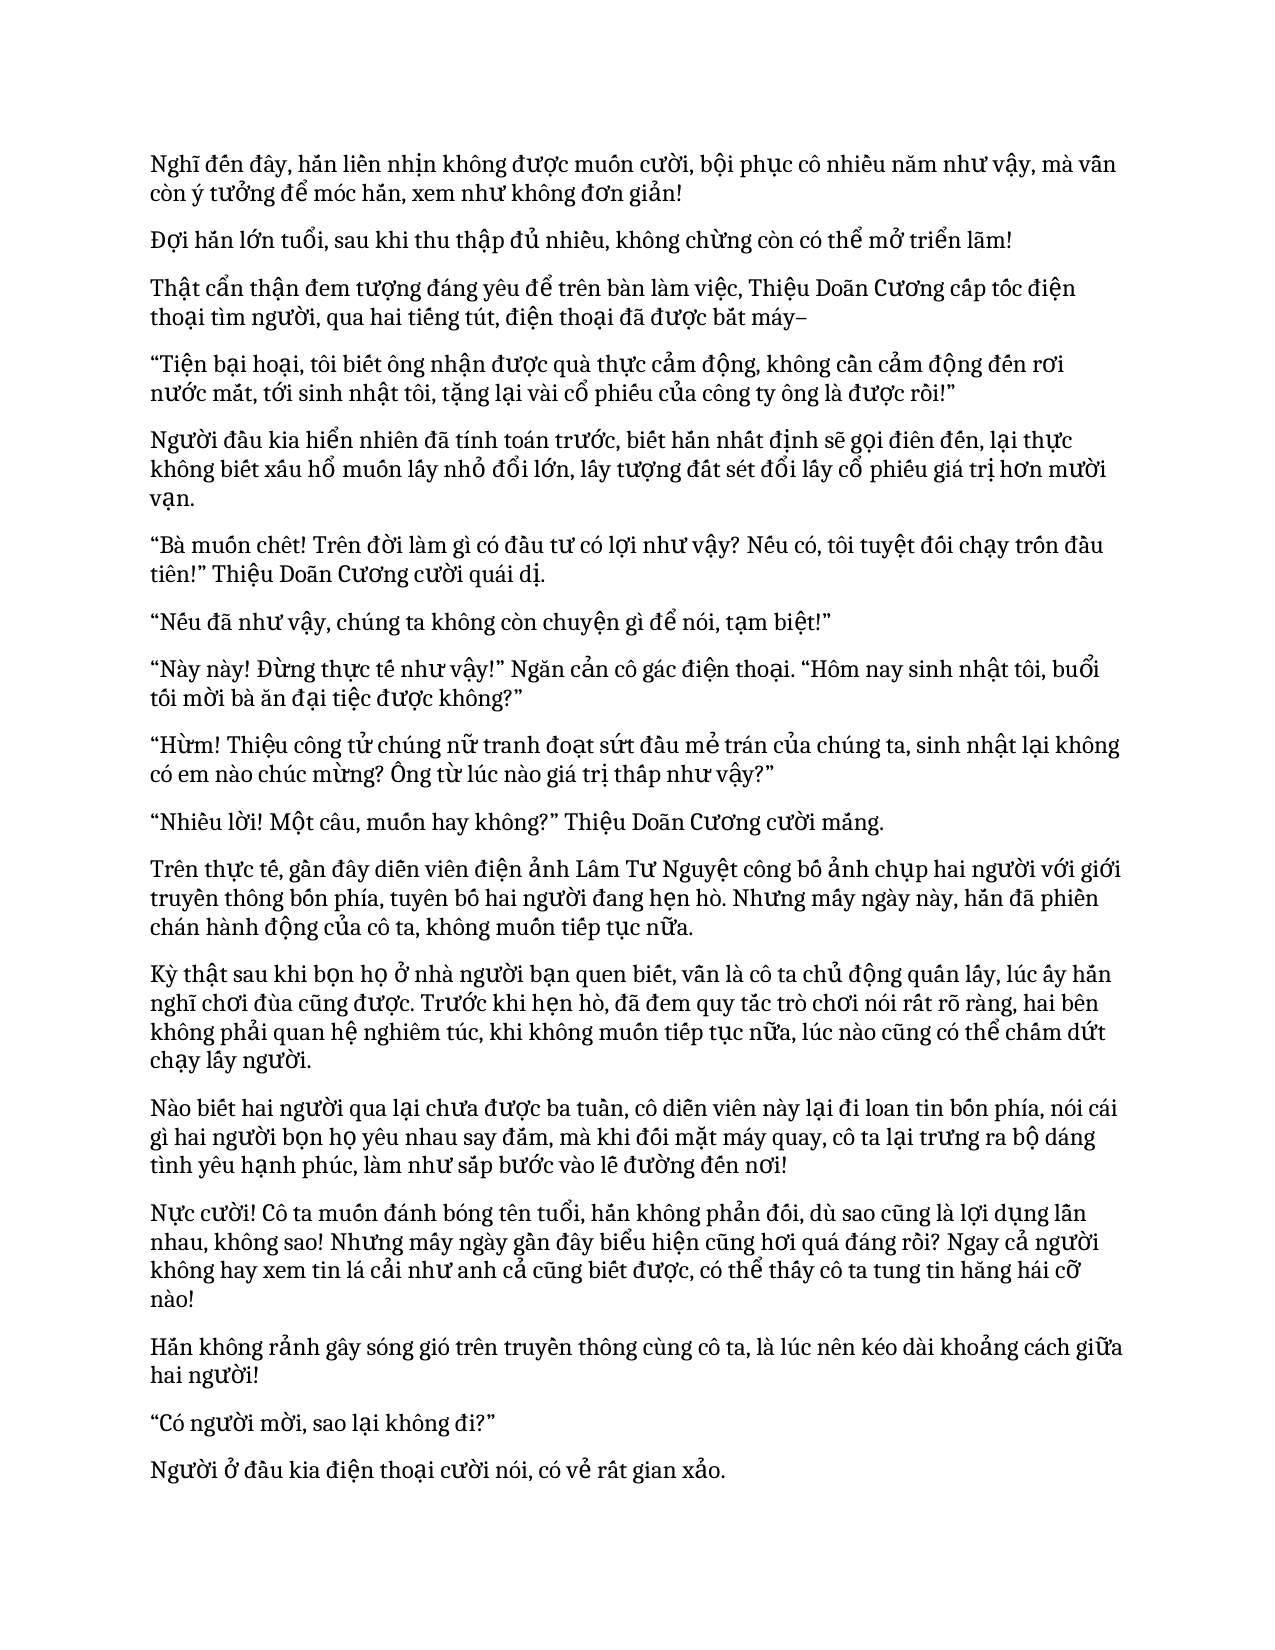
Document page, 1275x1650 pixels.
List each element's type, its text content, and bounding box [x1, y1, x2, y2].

text Trên thực tế, gần đây diễn viên điện ảnh Lâm Tư Nguyệt công bố ảnh chụp hai người với giới truyền thông bốn phía, tuyên bố hai người đang hẹn hò. Nhưng mấy ngày này, hắn đã phiền chán hành động của cô ta, không muốn tiếp tục nữa. [150, 855, 1125, 941]
text Nào biết hai người qua lại chưa được ba tuần, cô diễn viên này lại đi loan tin bốn phía, nói cái gì hai người bọn họ yêu nhau say đắm, mà khi đối mặt máy quay, cô ta lại trưng ra bộ dáng tình yêu hạnh phúc, làm như sắp bước vào lễ đường đến nơi! [150, 1094, 1125, 1180]
text “Nhiều lời! Một câu, muốn hay không?” Thiệu Doãn Cương cười mắng. [150, 807, 1125, 836]
text “Hừm! Thiệu công tử chúng nữ tranh đoạt sứt đầu mẻ trán của chúng ta, sinh nhật lại không có em nào chúc mừng? Ông từ lúc nào giá trị thấp như vậy?” [150, 731, 1125, 789]
text “Nếu đã như vậy, chúng ta không còn chuyện gì để nói, tạm biệt!” [150, 607, 1125, 636]
text Người đầu kia hiển nhiên đã tính toán trước, biết hắn nhất định sẽ gọi điên đến, lại thực không biết xấu hổ muốn lấy nhỏ đổi lớn, lấy tượng đất sét đổi lấy cổ phiếu giá trị hơn mười vạn. [150, 426, 1125, 512]
text “Bà muốn chêt! Trên đời làm gì có đầu tư có lợi như vậy? Nếu có, tôi tuyệt đối chạy trốn đầu tiên!” Thiệu Doãn Cương cười quái dị. [150, 531, 1125, 589]
text Thật cẩn thận đem tượng đáng yêu để trên bàn làm việc, Thiệu Doãn Cương cấp tốc điện thoại tìm người, qua hai tiếng tút, điện thoại đã được bắt máy– [150, 274, 1125, 331]
text Nực cười! Cô ta muốn đánh bóng tên tuổi, hắn không phản đối, dù sao cũng là lợi dụng lẫn nhau, không sao! Nhưng mấy ngày gần đây biểu hiện cũng hơi quá đáng rồi? Ngay cả người không hay xem tin lá cải như anh cả cũng biết được, có thể thấy cô ta tung tin hăng hái cỡ nào! [150, 1199, 1125, 1314]
text Người ở đầu kia điện thoại cười nói, có vẻ rất gian xảo. [150, 1456, 1125, 1485]
text Nghĩ đến đây, hắn liền nhịn không được muốn cười, bội phục cô nhiều năm như vậy, mà vẫn còn ý tưởng để móc hắn, xem như không đơn giản! [150, 150, 1125, 207]
text Kỳ thật sau khi bọn họ ở nhà người bạn quen biết, vẫn là cô ta chủ động quấn lấy, lúc ấy hắn nghĩ chơi đùa cũng được. Trước khi hẹn hò, đã đem quy tắc trò chơi nói rất rõ ràng, hai bên không phải quan hệ nghiêm túc, khi không muốn tiếp tục nữa, lúc nào cũng có thể chấm dứt chạy lấy người. [150, 960, 1125, 1075]
text “Này này! Đừng thực tế như vậy!” Ngăn cản cô gác điện thoại. “Hôm nay sinh nhật tôi, buổi tối mời bà ăn đại tiệc được không?” [150, 655, 1125, 712]
text Đợi hắn lớn tuổi, sau khi thu thập đủ nhiều, không chừng còn có thể mở triển lãm! [150, 226, 1125, 255]
text “Tiện bại hoại, tôi biết ông nhận được quà thực cảm động, không cần cảm động đến rơi nước mắt, tới sinh nhật tôi, tặng lại vài cổ phiếu của công ty ông là được rồi!” [150, 350, 1125, 407]
text “Có người mời, sao lại không đi?” [150, 1409, 1125, 1437]
text Hắn không rảnh gây sóng gió trên truyền thông cùng cô ta, là lúc nên kéo dài khoảng cách giữa hai người! [150, 1332, 1125, 1390]
